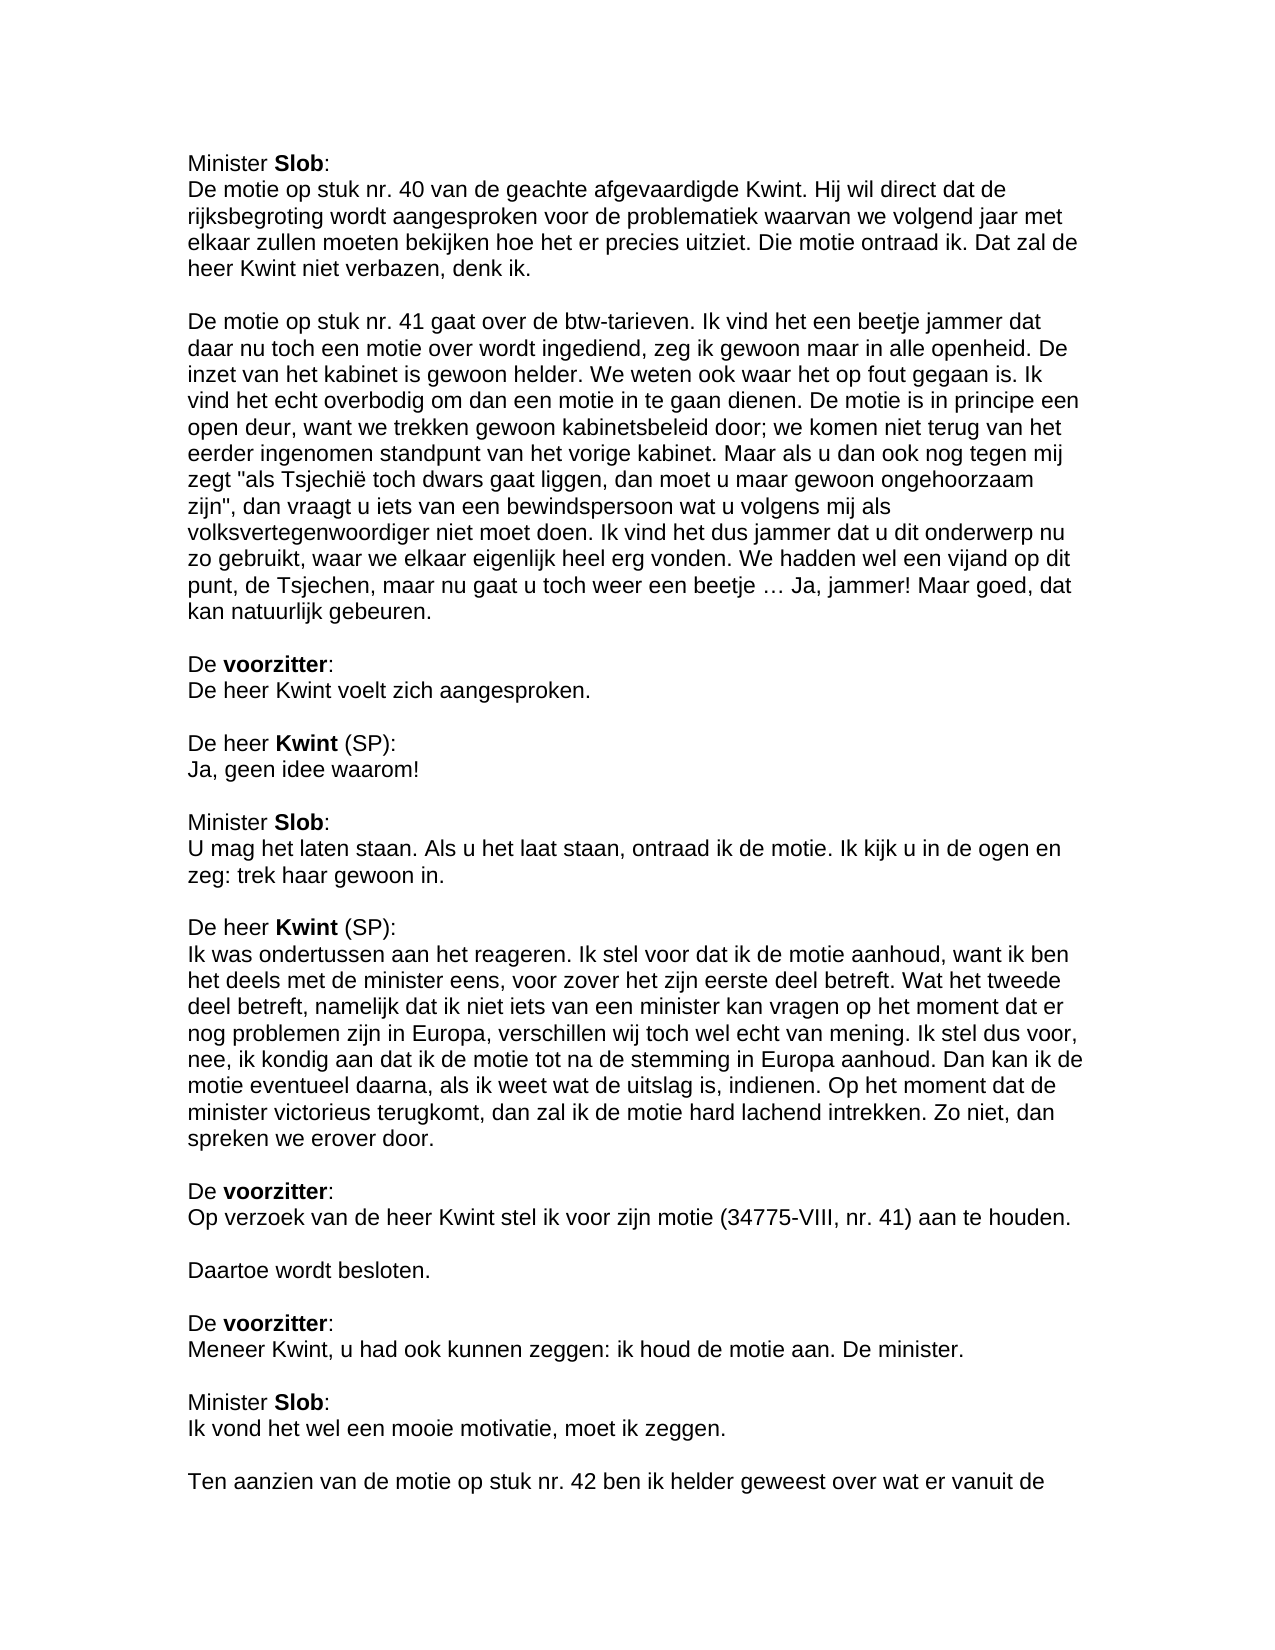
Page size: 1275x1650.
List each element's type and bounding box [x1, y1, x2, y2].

text [187, 150, 1087, 1494]
